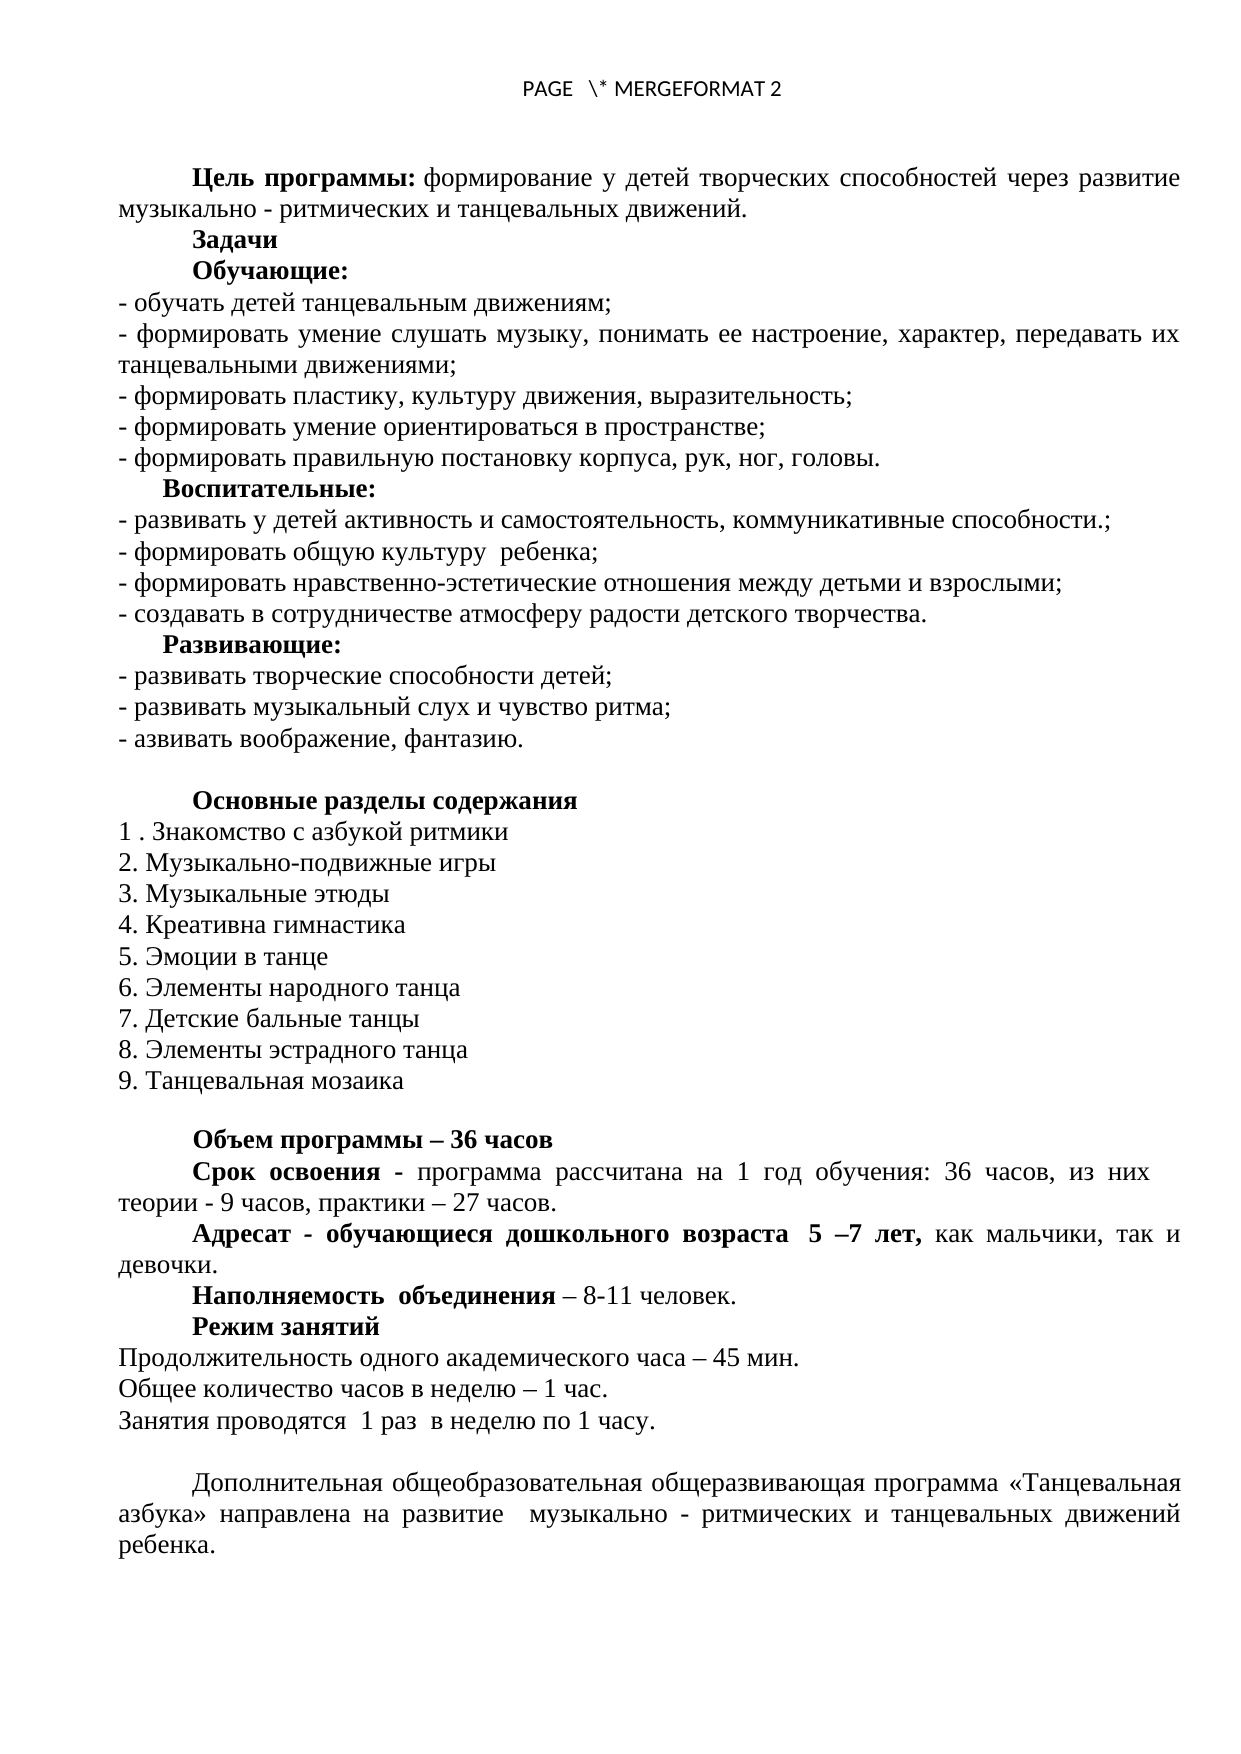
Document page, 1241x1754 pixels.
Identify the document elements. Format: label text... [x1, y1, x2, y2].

text Основные разделы содержания [118, 784, 1181, 815]
text - развивать музыкальный слух и чувство ритма; [118, 691, 1181, 722]
text 2. Музыкально-подвижные игры [118, 846, 1181, 877]
text - развивать творческие способности детей; [118, 659, 1181, 691]
text - формировать нравственно-эстетические отношения между детьми и взрослыми; [43, 566, 1181, 597]
text 5. Эмоции в танце [118, 940, 1181, 971]
text Занятия проводятся 1 раз в неделю по 1 часу. [118, 1404, 1181, 1435]
text - обучать детей танцевальным движениям; [118, 286, 1181, 317]
text 9. Танцевальная мозаика [118, 1064, 1181, 1095]
text Объем программы – 36 часов [118, 1123, 1181, 1154]
text Обучающие: [118, 254, 1181, 286]
text Задачи [118, 223, 1181, 254]
text Воспитательные: [43, 472, 1181, 504]
text 1 . Знакомство с азбукой ритмики [118, 815, 1181, 846]
text Общее количество часов в неделю – 1 час. [118, 1373, 1181, 1404]
text - развивать у детей активность и самостоятельность, коммуникативные способности.; [43, 504, 1181, 535]
text - азвивать воображение, фантазию. [118, 722, 1181, 753]
text 7. Детские бальные танцы [118, 1002, 1181, 1033]
text 6. Элементы народного танца [118, 971, 1181, 1002]
text 3. Музыкальные этюды [118, 877, 1181, 908]
text Цель программы: формирование у детей творческих способностей через развитие музыкально - ритмических и танцевальных движений. [118, 161, 1181, 223]
text Наполняемость объединения – 8-11 человек. [118, 1279, 1181, 1310]
text - формировать умение ориентироваться в пространстве; [118, 410, 1181, 441]
text 8. Элементы эстрадного танца [118, 1033, 1181, 1064]
text - создавать в сотрудничестве атмосферу радости детского творчества. [118, 597, 1181, 628]
text Развивающие: [43, 628, 1181, 659]
text Срок освоения - программа рассчитана на 1 год обучения: 36 часов, из них теории - 9 часов, практики – 27 часов. [118, 1154, 1152, 1217]
text 4. Креативна гимнастика [118, 908, 1181, 940]
text Дополнительная общеобразовательная общеразвивающая программа «Танцевальная азбука» направлена на развитие музыкально - ритмических и танцевальных движений ребенка. [118, 1466, 1181, 1559]
text Режим занятий [118, 1310, 1152, 1341]
text - формировать умение слушать музыку, понимать ее настроение, характер, передавать их танцевальными движениями; [118, 317, 1181, 379]
text - формировать пластику, культуру движения, выразительность; [118, 379, 1181, 410]
text - формировать правильную постановку корпуса, рук, ног, головы. [118, 441, 1181, 472]
text Продолжительность одного академического часа – 45 мин. [118, 1341, 1181, 1373]
text Адресат - обучающиеся дошкольного возраста 5 –7 лет, как мальчики, так и девочки. [118, 1217, 1181, 1279]
text - формировать общую культуру ребенка; [43, 535, 1181, 566]
